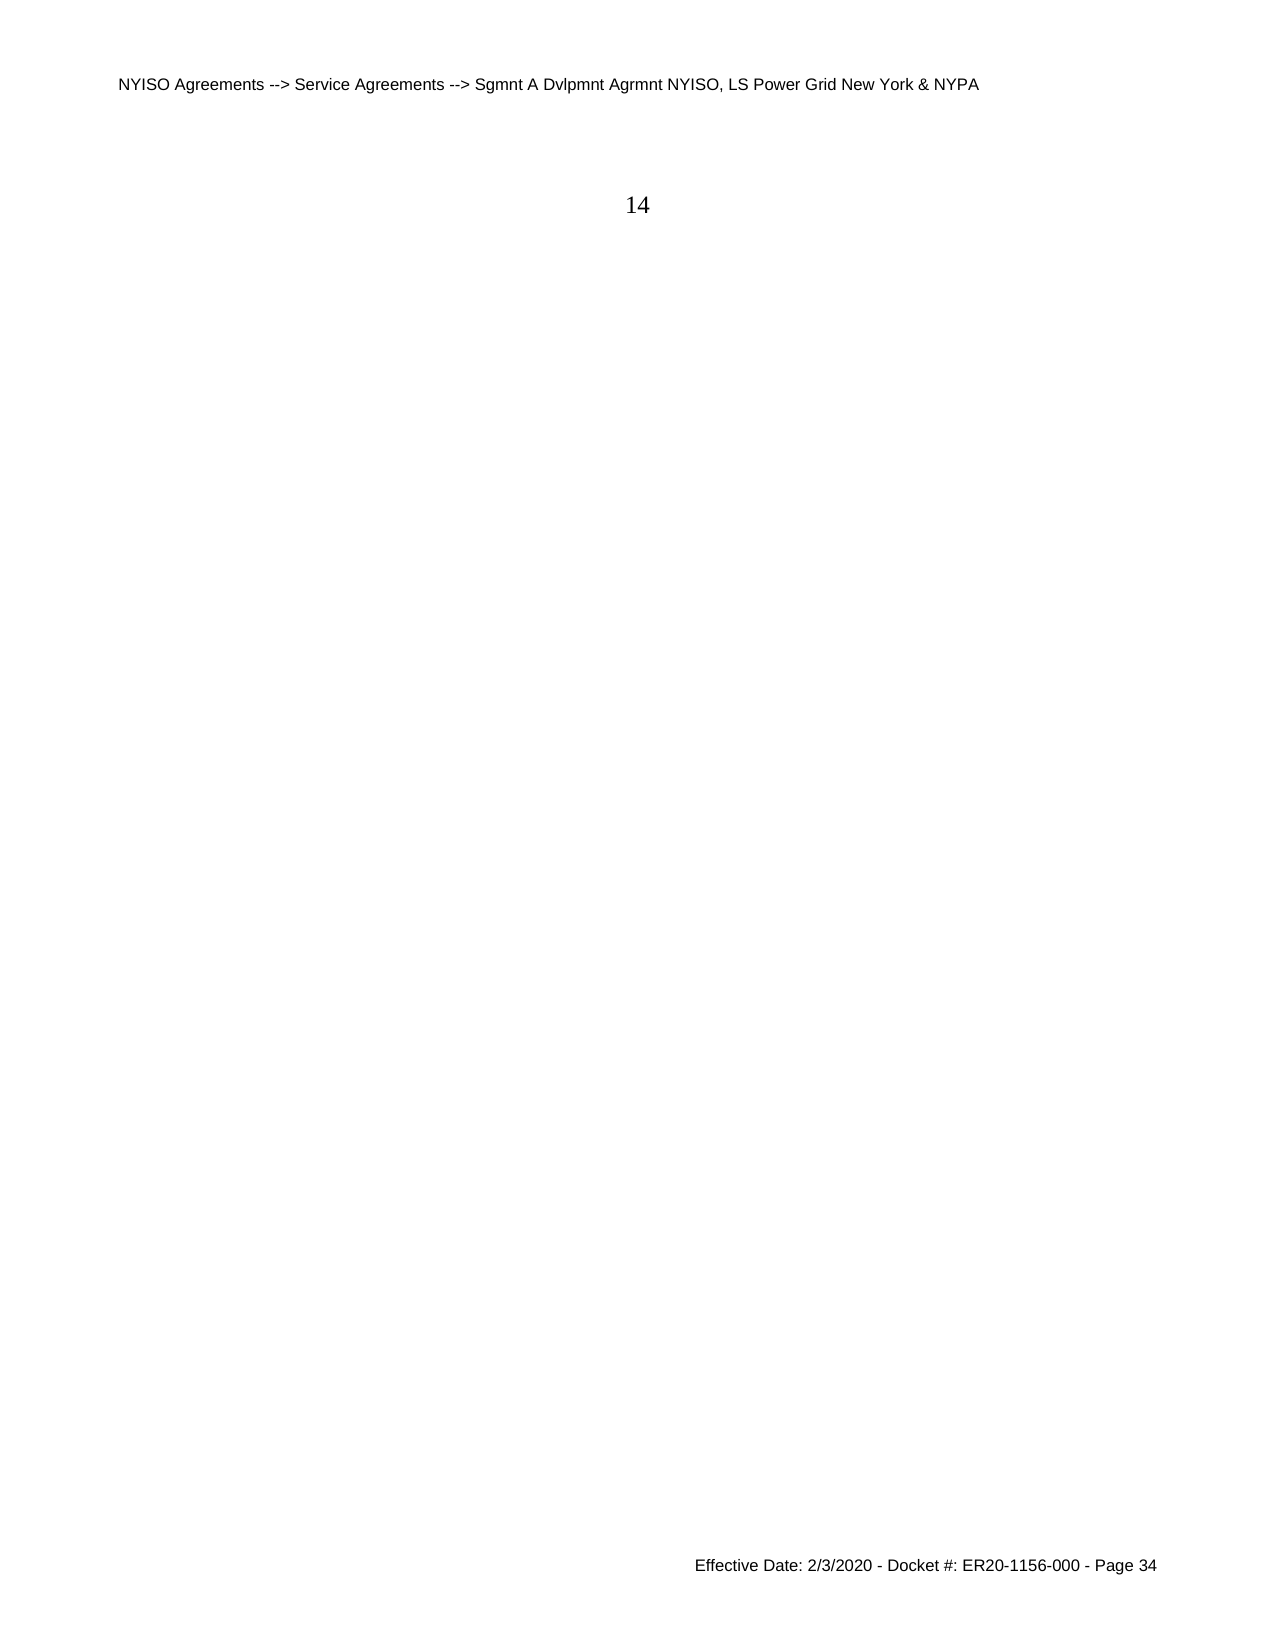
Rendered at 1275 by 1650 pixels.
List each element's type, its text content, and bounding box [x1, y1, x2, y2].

text 14 [625, 190, 1275, 219]
